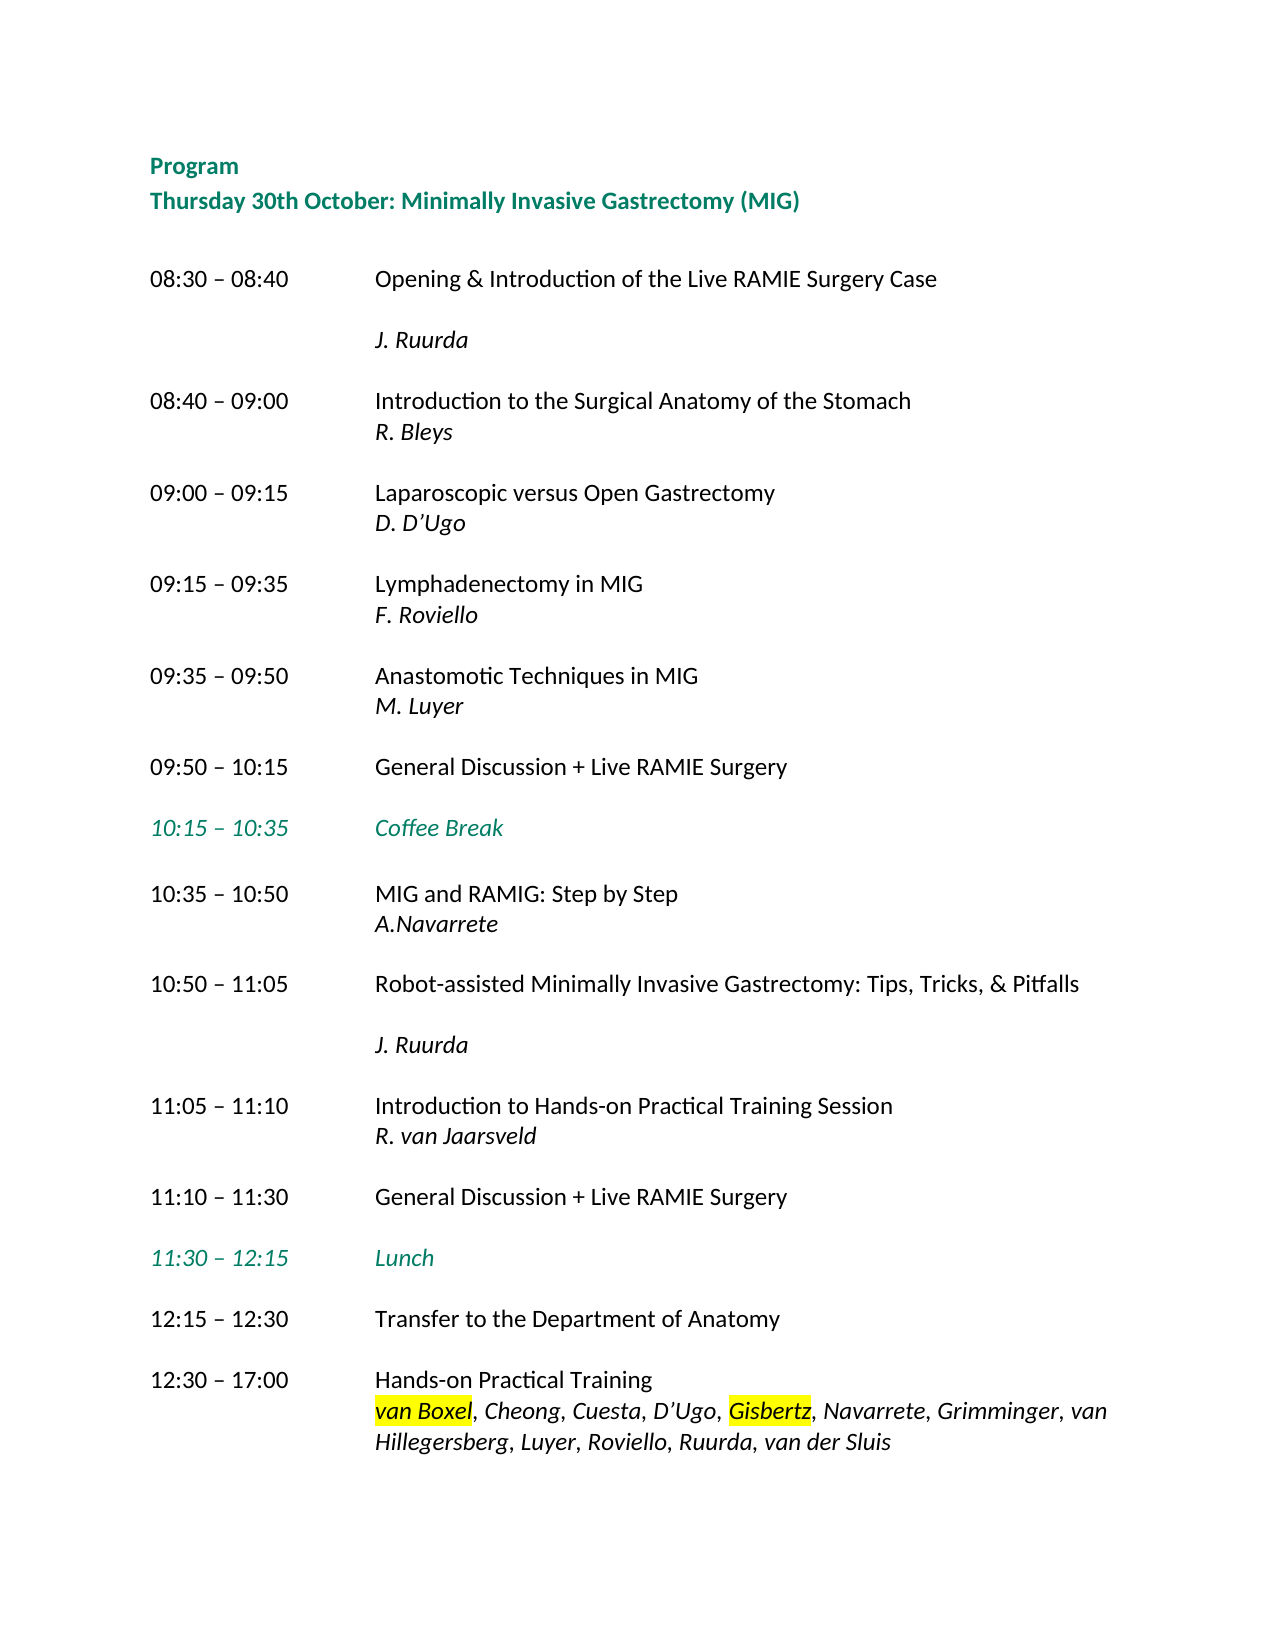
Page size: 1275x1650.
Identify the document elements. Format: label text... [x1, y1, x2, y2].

text Program [150, 150, 1125, 181]
text 09:35 – 09:50 Anastomotic Techniques in MIG [150, 660, 1125, 691]
text D. D’Ugo [150, 507, 1125, 538]
text 10:50 – 11:05 Robot-assisted Minimally Invasive Gastrectomy: Tips, Tricks, & Pitfalls [150, 968, 1125, 1029]
text M. Luyer [150, 691, 1125, 721]
text Thursday 30th October: Minimally Invasive Gastrectomy (MIG) [150, 185, 1125, 216]
text 11:30 – 12:15 Lunch [150, 1243, 1125, 1273]
text 12:15 – 12:30 Transfer to the Department of Anatomy [150, 1304, 1125, 1334]
text 09:00 – 09:15 Laparoscopic versus Open Gastrectomy [150, 477, 1125, 507]
text 08:40 – 09:00 Introduction to the Surgical Anatomy of the Stomach [150, 385, 1125, 416]
text 10:15 – 10:35 Coffee Break [150, 813, 1125, 843]
text F. Roviello [150, 599, 1125, 629]
text van Boxel, Cheong, Cuesta, D’Ugo, Gisbertz, Navarrete, Grimminger, van Hillegersberg, Luyer, Roviello, Ruurda, van der Sluis [375, 1395, 1125, 1456]
text 08:30 – 08:40 Opening & Introduction of the Live RAMIE Surgery Case [150, 263, 1125, 324]
text A.Navarrete [150, 909, 1125, 939]
text 10:35 – 10:50 MIG and RAMIG: Step by Step [150, 878, 1125, 909]
text R. Bleys [301, 416, 1125, 446]
text R. van Jaarsveld [150, 1121, 1125, 1151]
text 09:50 – 10:15 General Discussion + Live RAMIE Surgery [150, 752, 1125, 782]
text J. Ruurda [300, 1029, 1125, 1059]
text 11:10 – 11:30 General Discussion + Live RAMIE Surgery [150, 1182, 1125, 1212]
text 12:30 – 17:00 Hands-on Practical Training [150, 1365, 1125, 1395]
text 09:15 – 09:35 Lymphadenectomy in MIG [150, 568, 1125, 599]
text J. Ruurda [301, 324, 1125, 355]
text 11:05 – 11:10 Introduction to Hands-on Practical Training Session [150, 1090, 1125, 1121]
